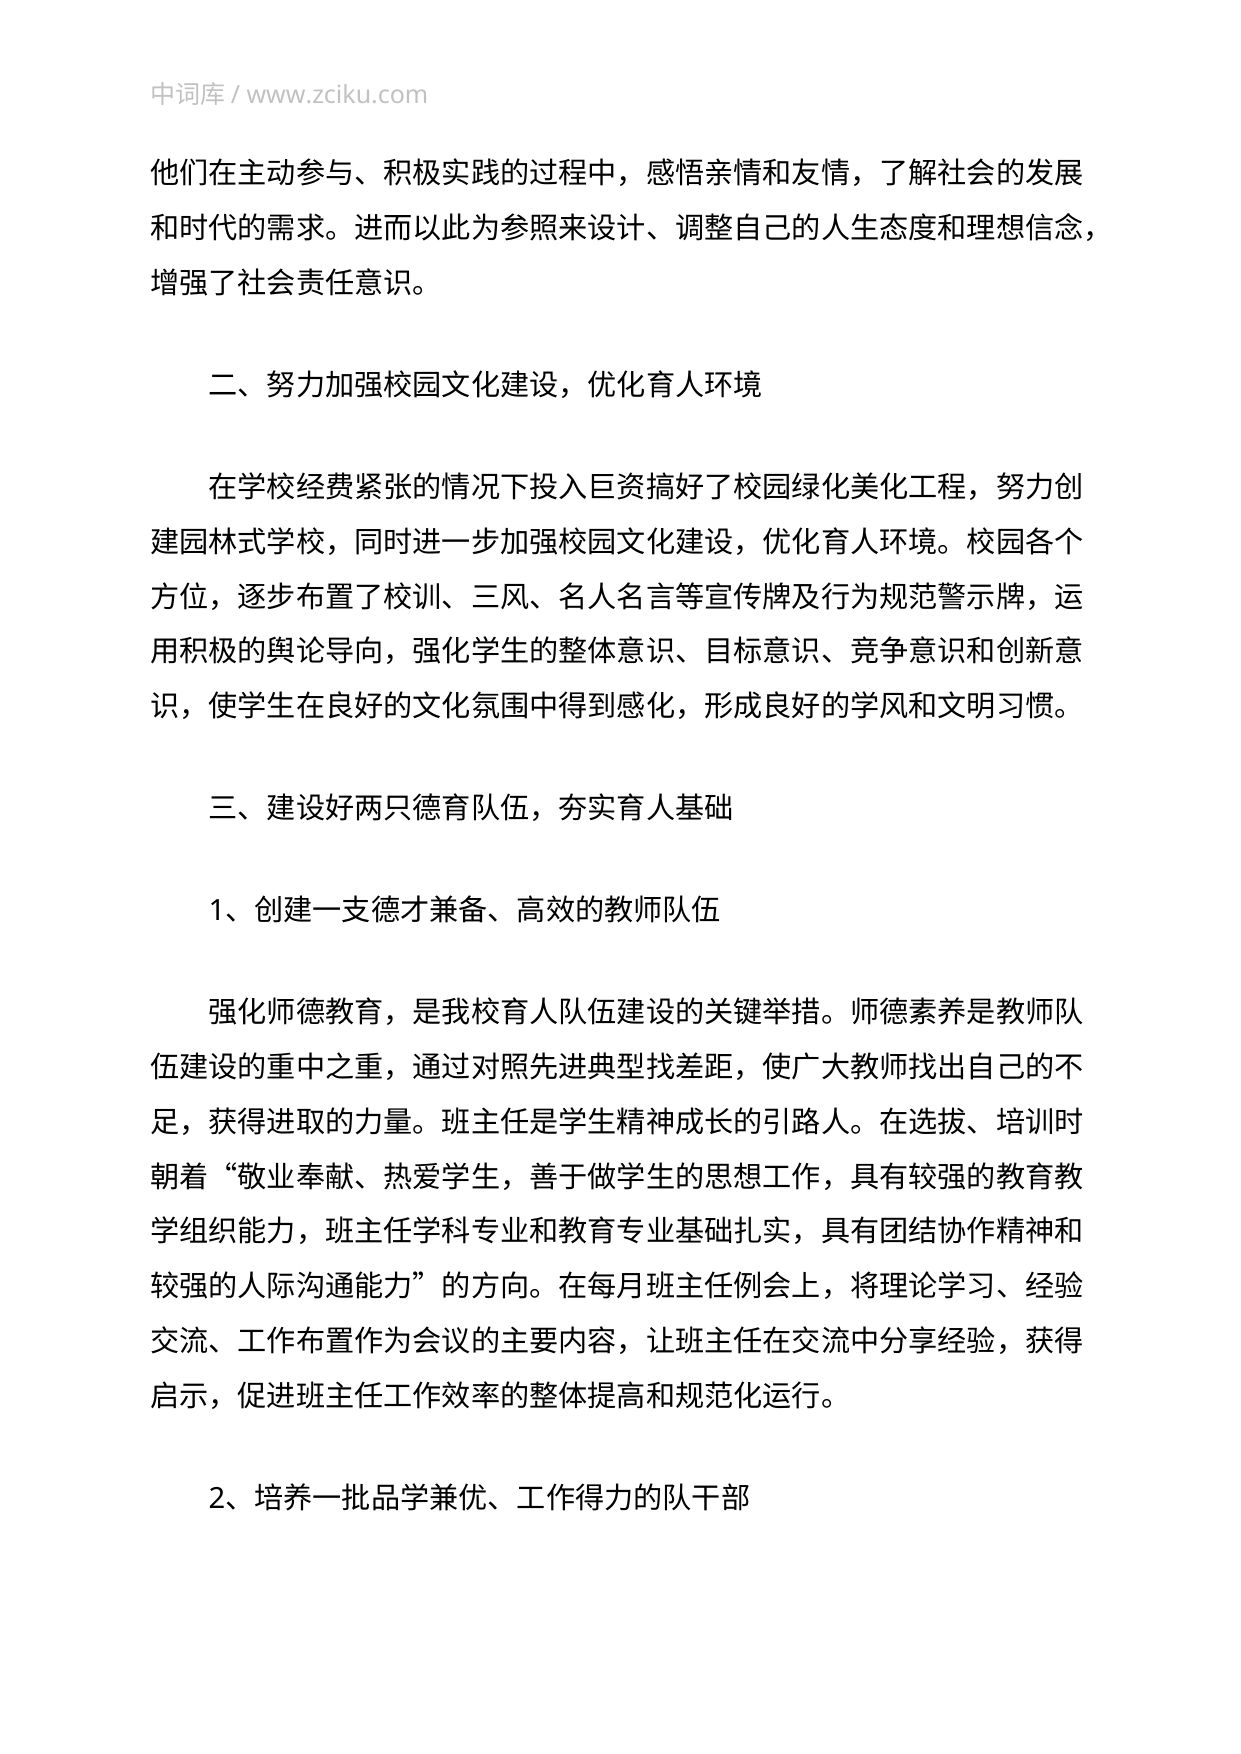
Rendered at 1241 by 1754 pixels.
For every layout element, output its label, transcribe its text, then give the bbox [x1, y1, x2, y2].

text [150, 150, 1090, 302]
text 三、建设好两只德育队伍，夯实育人基础 [150, 785, 1090, 827]
text 二、努力加强校园文化建设，优化育人环境 [150, 362, 1090, 404]
text 2、培养一批品学兼优、工作得力的队干部 [150, 1474, 1090, 1517]
text 强化师德教育，是我校育人队伍建设的关键举措。师德素养是教师队伍建设的重中之重，通过对照先进典型找差距，使广大教师找出自己的不足，获得进取的力量。班主任是学生精神成长的引路人。在选拔、培训时朝着“敬业奉献、热爱学生，善于做学生的思想工作，具有较强的教育教学组织能力，班主任学科专业和教育专业基础扎实，具有团结协作精神和较强的人际沟通能力”的方向。在每月班主任例会上，将理论学习、经验交流、工作布置作为会议的主要内容，让班主任在交流中分享经验，获得启示，促进班主任工作效率的整体提高和规范化运行。 [150, 988, 1090, 1415]
text 在学校经费紧张的情况下投入巨资搞好了校园绿化美化工程，努力创建园林式学校，同时进一步加强校园文化建设，优化育人环境。校园各个方位，逐步布置了校训、三风、名人名言等宣传牌及行为规范警示牌，运用积极的舆论导向，强化学生的整体意识、目标意识、竞争意识和创新意识，使学生在良好的文化氛围中得到感化，形成良好的学风和文明习惯。 [150, 463, 1090, 725]
text 1、创建一支德才兼备、高效的教师队伍 [150, 886, 1090, 929]
